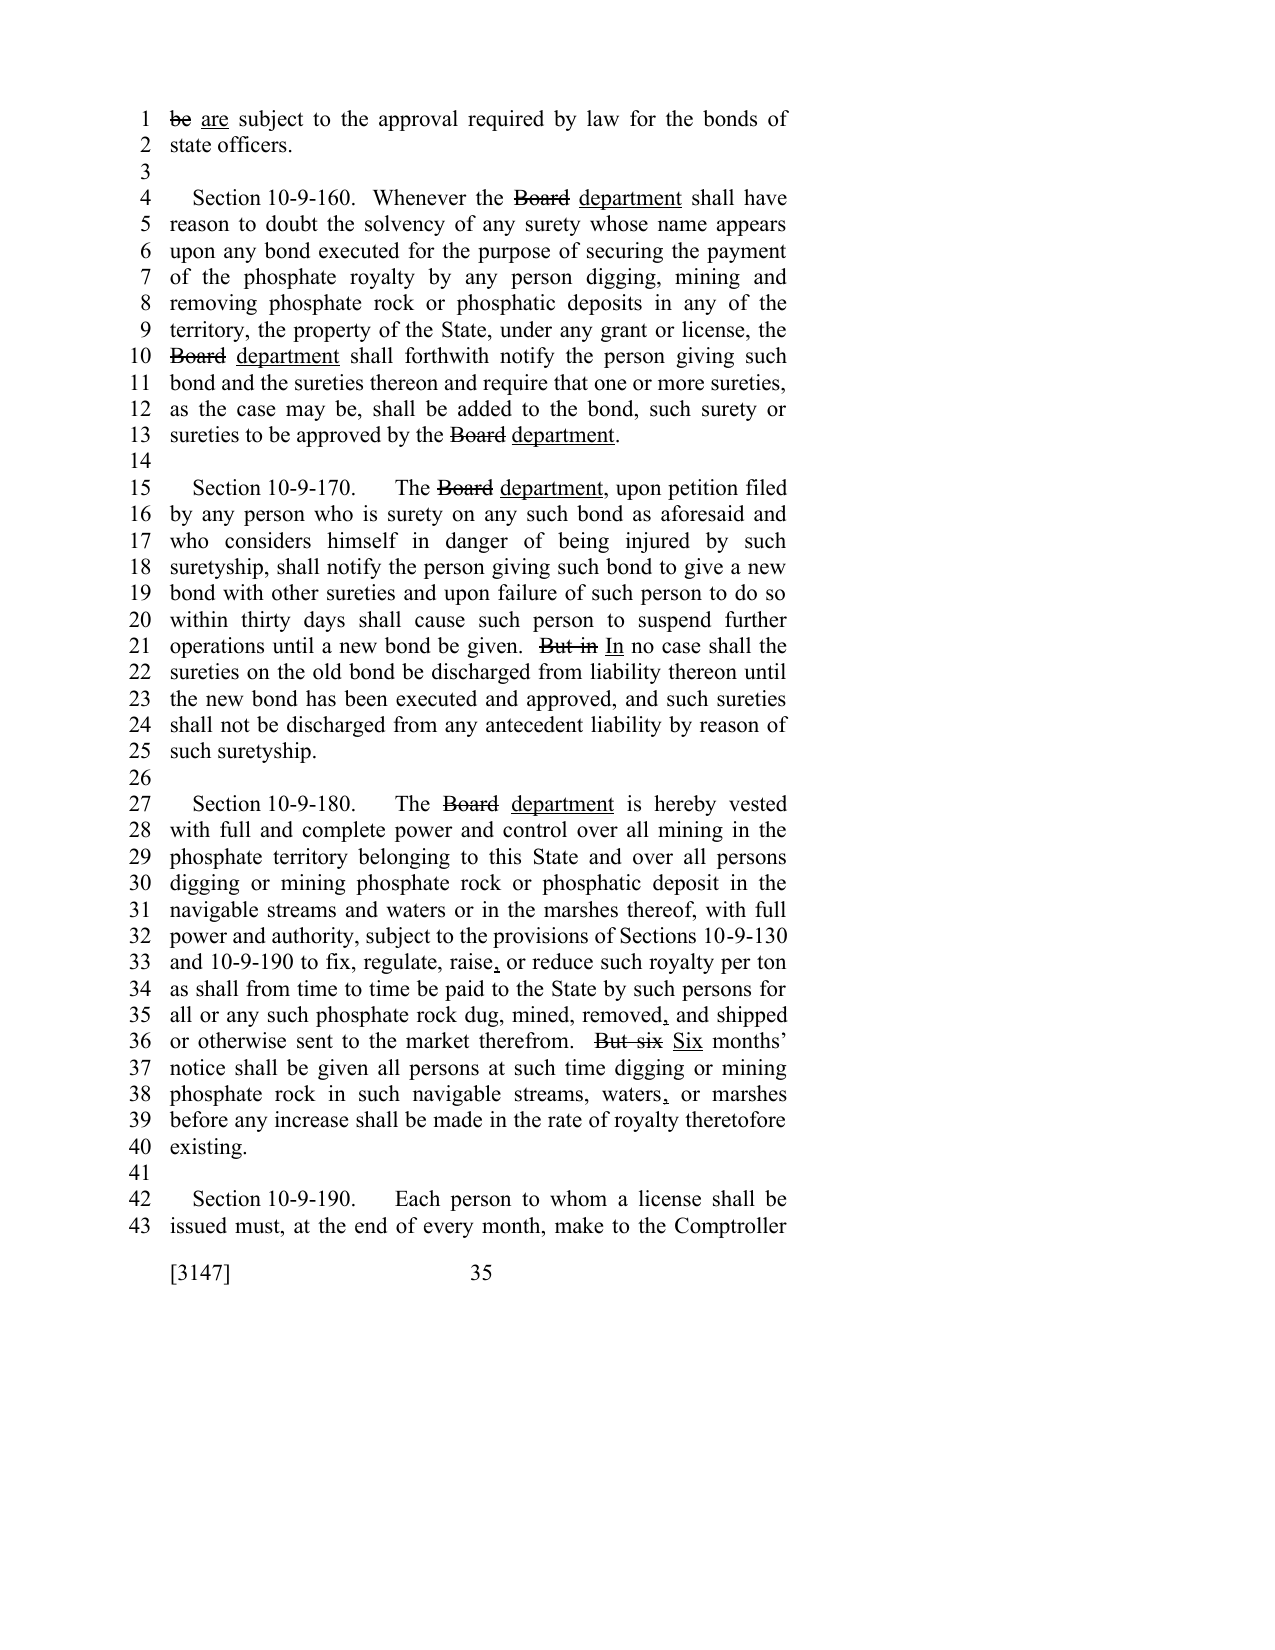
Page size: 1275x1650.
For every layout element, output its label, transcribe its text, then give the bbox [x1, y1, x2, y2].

text Section 10-9-170. The Board department, upon petition filed by any person who is surety on any such bond as aforesaid and who considers himself in danger of being injured by such suretyship, shall notify the person giving such bond to give a new bond with other sureties and upon failure of such person to do so within thirty days shall cause such person to suspend further operations until a new bond be given. But in In no case shall the sureties on the old bond be discharged from liability thereon until the new bond has been executed and approved, and such sureties shall not be discharged from any antecedent liability by reason of such suretyship. [169, 474, 787, 764]
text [169, 105, 787, 158]
text Section 10-9-180. The Board department is hereby vested with full and complete power and control over all mining in the phosphate territory belonging to this State and over all persons digging or mining phosphate rock or phosphatic deposit in the navigable streams and waters or in the marshes thereof, with full power and authority, subject to the provisions of Sections 10-9-130 and 10-9-190 to fix, regulate, raise, or reduce such royalty per ton as shall from time to time be paid to the State by such persons for all or any such phosphate rock dug, mined, removed, and shipped or otherwise sent to the market therefrom. But six Six months’ notice shall be given all persons at such time digging or mining phosphate rock in such navigable streams, waters, or marshes before any increase shall be made in the rate of royalty theretofore existing. [169, 790, 787, 1159]
text Section 10-9-160. Whenever the Board department shall have reason to doubt the solvency of any surety whose name appears upon any bond executed for the purpose of securing the payment of the phosphate royalty by any person digging, mining and removing phosphate rock or phosphatic deposits in any of the territory, the property of the State, under any grant or license, the Board department shall forthwith notify the person giving such bond and the sureties thereon and require that one or more sureties, as the case may be, shall be added to the bond, such surety or sureties to be approved by the Board department. [169, 184, 787, 448]
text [169, 1186, 787, 1238]
